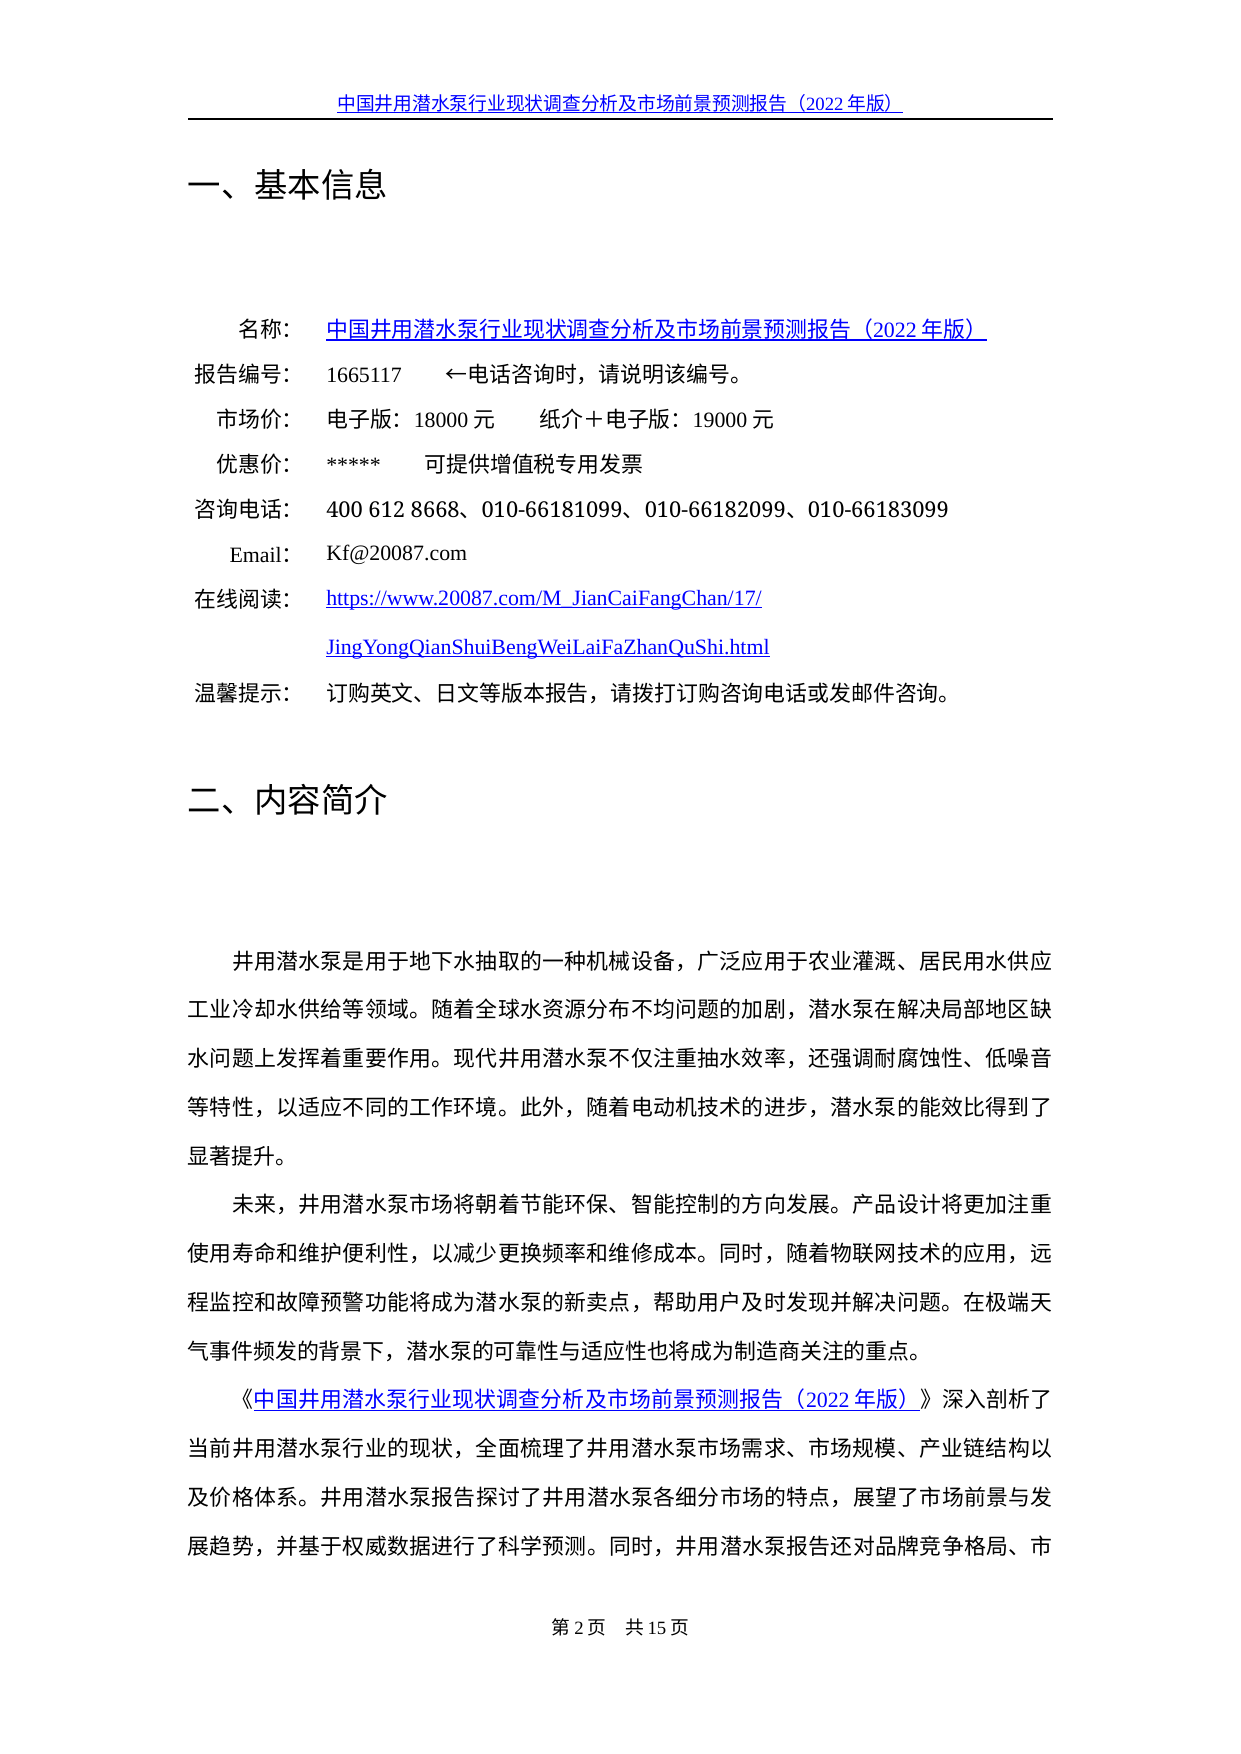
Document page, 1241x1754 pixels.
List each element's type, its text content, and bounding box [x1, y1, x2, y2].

table_cell 400 612 8668、010-66181099、010-66182099、010-66183099 [315, 492, 1073, 537]
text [187, 943, 1053, 1561]
table_cell 咨询电话： [167, 492, 315, 537]
table_cell 订购英文、日文等版本报告，请拨打订购咨询电话或发邮件咨询。 [315, 675, 1073, 720]
table_cell 市场价： [167, 402, 315, 447]
title 二、内容简介 [187, 766, 1053, 831]
table_cell 温馨提示： [167, 675, 315, 720]
table_header 中国井用潜水泵行业现状调查分析及市场前景预测报告（2022年版） [315, 312, 1073, 357]
table_header 名称： [167, 312, 315, 357]
table_cell 优惠价： [167, 447, 315, 492]
table_cell Email： [167, 537, 315, 582]
table_cell ***** 可提供增值税专用发票 [315, 447, 1073, 492]
table_cell 1665117 ←电话咨询时，请说明该编号。 [315, 357, 1073, 402]
table_cell 电子版：18000 元 纸介＋电子版：19000 元 [315, 402, 1073, 447]
table_cell 在线阅读： [167, 582, 315, 675]
table_cell Kf@20087.com [315, 537, 1073, 582]
table_cell [315, 582, 1073, 675]
table_cell 报告编号： [167, 357, 315, 402]
title 一、基本信息 [187, 150, 1053, 215]
